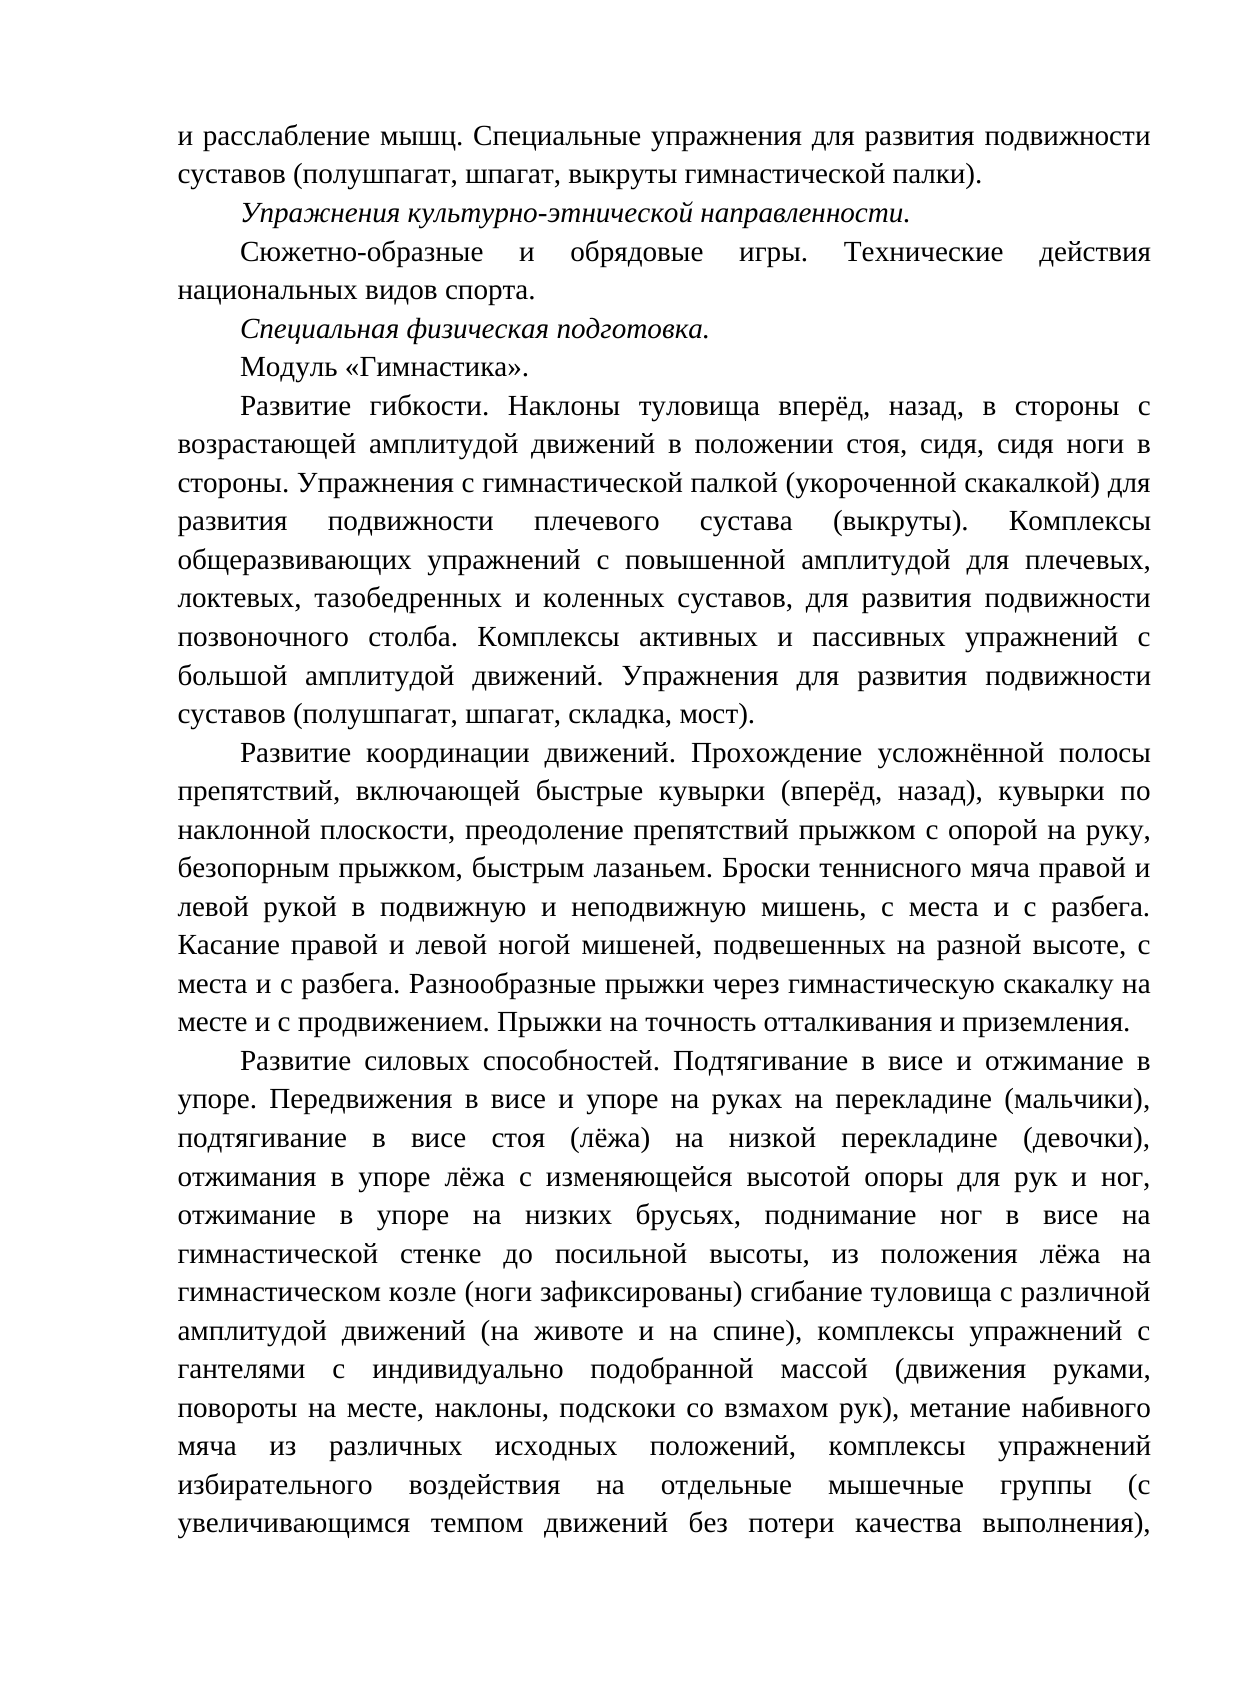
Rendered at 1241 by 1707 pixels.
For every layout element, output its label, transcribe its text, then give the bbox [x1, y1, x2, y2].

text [177, 1043, 1152, 1539]
text Упражнения культурно-этнической направленности. [177, 195, 1152, 229]
text Модуль «Гимнастика». [177, 349, 1152, 383]
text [177, 118, 1152, 190]
text Развитие координации движений. Прохождение усложнённой полосы препятствий, включающей быстрые кувырки (вперёд, назад), кувырки по наклонной плоскости, преодоление препятствий прыжком с опорой на руку, безопорным прыжком, быстрым лазаньем. Броски теннисного мяча правой и левой рукой в подвижную и неподвижную мишень, с места и с разбега. Касание правой и левой ногой мишеней, подвешенных на разной высоте, с места и с разбега. Разнообразные прыжки через гимнастическую скакалку на месте и с продвижением. Прыжки на точность отталкивания и приземления. [177, 735, 1152, 1038]
text Специальная физическая подготовка. [177, 311, 1152, 344]
text Сюжетно-образные и обрядовые игры. Технические действия национальных видов спорта. [177, 234, 1152, 306]
text Развитие гибкости. Наклоны туловища вперёд, назад, в стороны с возрастающей амплитудой движений в положении стоя, сидя, сидя ноги в стороны. Упражнения с гимнастической палкой (укороченной скакалкой) для развития подвижности плечевого сустава (выкруты). Комплексы общеразвивающих упражнений с повышенной амплитудой для плечевых, локтевых, тазобедренных и коленных суставов, для развития подвижности позвоночного столба. Комплексы активных и пассивных упражнений с большой амплитудой движений. Упражнения для развития подвижности суставов (полушпагат, шпагат, складка, мост). [177, 388, 1152, 730]
